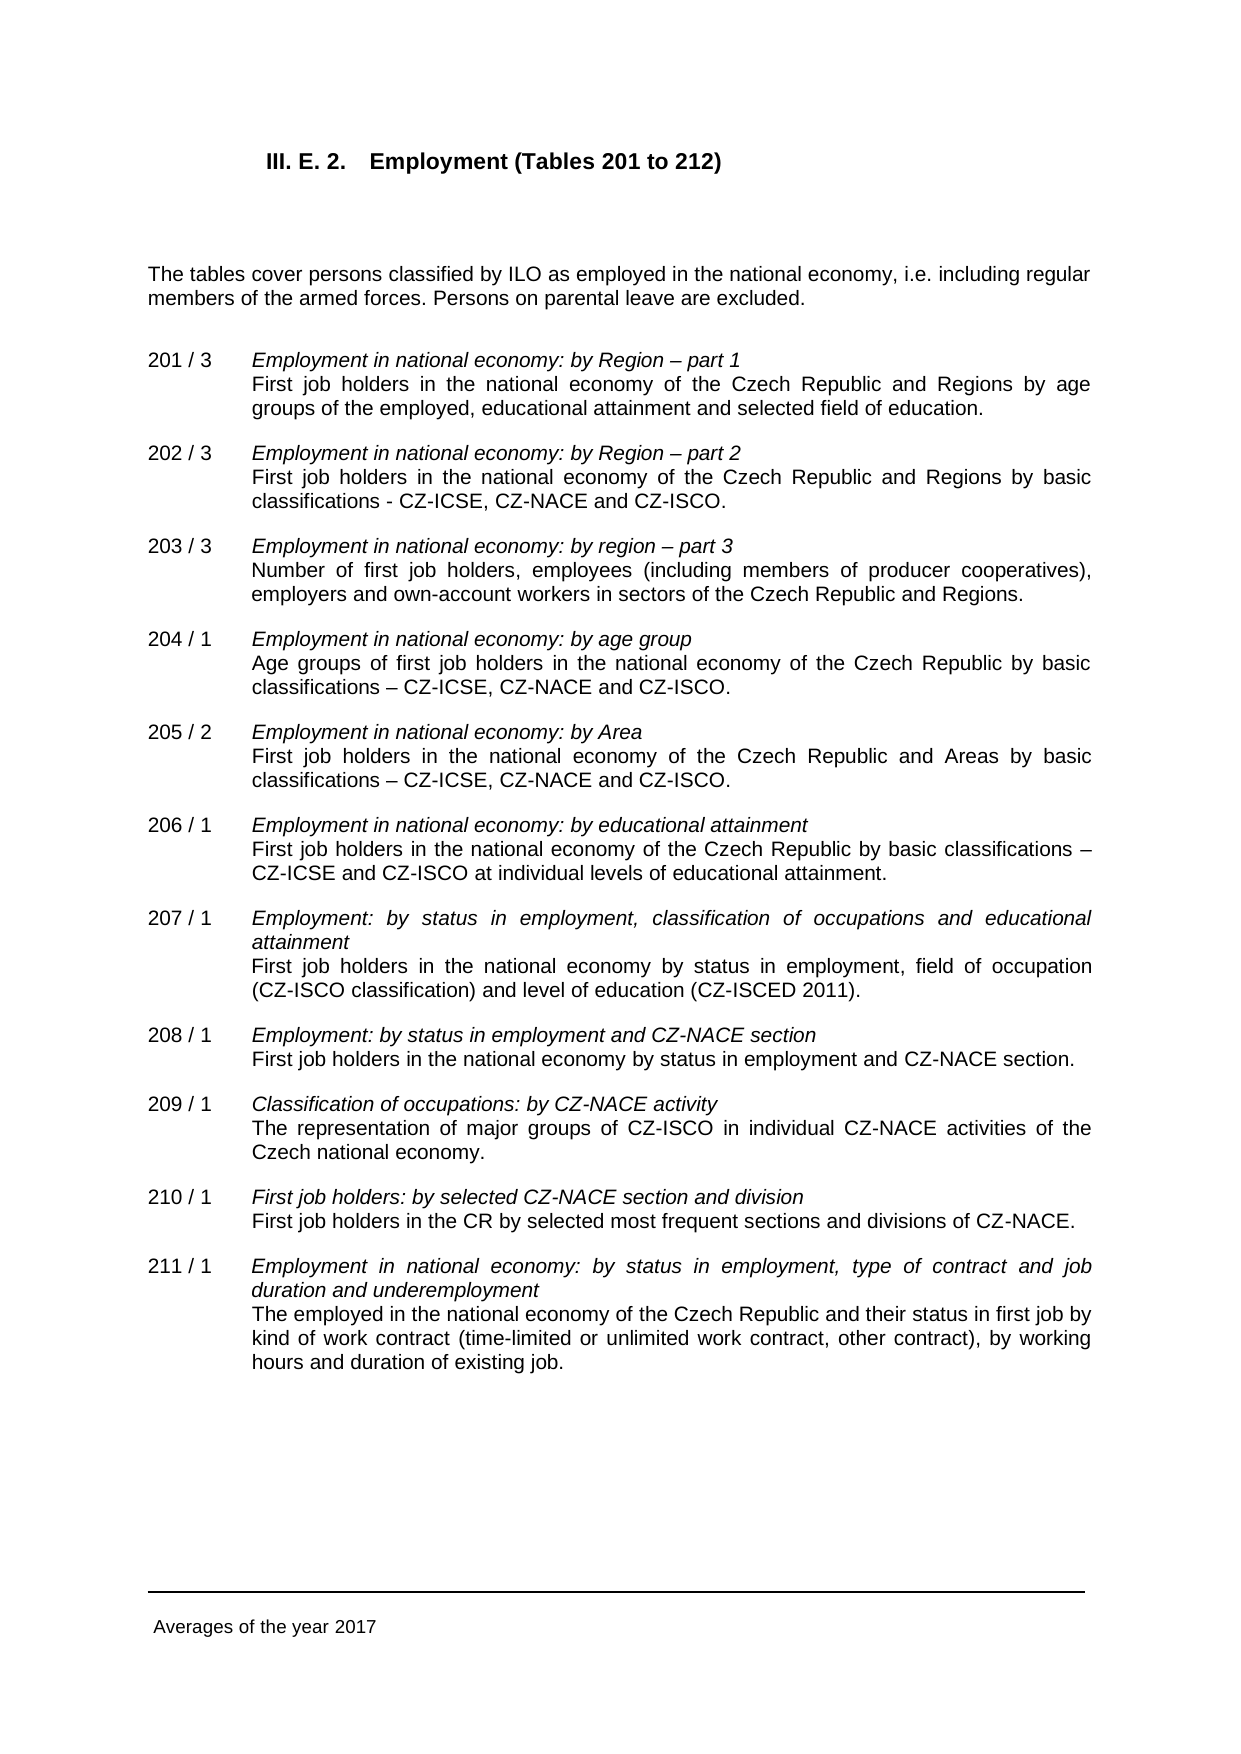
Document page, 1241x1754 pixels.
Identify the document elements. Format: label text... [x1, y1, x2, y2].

text 207 / 1 Employment: by status in employment, classification of occupations and educational attainment [148, 906, 1092, 954]
text Age groups of first job holders in the national economy of the Czech Republic by basic classifications – CZ-ICSE, CZ-NACE and CZ-ISCO. [252, 651, 1092, 699]
text First job holders in the national economy of the Czech Republic and Regions by basic classifications - CZ-ICSE, CZ-NACE and CZ-ISCO. [252, 465, 1092, 513]
text 211 / 1 Employment in national economy: by status in employment, type of contract and job duration and underemployment [148, 1254, 1092, 1302]
text Number of first job holders, employees (including members of producer cooperatives), employers and own-account workers in sectors of the Czech Republic and Regions. [223, 558, 1092, 606]
text First job holders in the national economy by status in employment and CZ-NACE section. [252, 1047, 1092, 1071]
text First job holders in the CR by selected most frequent sections and divisions of CZ-NACE. [252, 1209, 1092, 1233]
text 206 / 1 Employment in national economy: by educational attainment [148, 813, 1092, 837]
text First job holders in the national economy of the Czech Republic by basic classifications –CZ-ICSE and CZ-ISCO at individual levels of educational attainment. [252, 837, 1092, 885]
text First job holders in the national economy of the Czech Republic and Regions by age groups of the employed, educational attainment and selected field of education. [252, 372, 1092, 420]
text First job holders in the national economy of the Czech Republic and Areas by basic classifications – CZ-ICSE, CZ-NACE and CZ-ISCO. [252, 744, 1092, 792]
text First job holders in the national economy by status in employment, field of occupation (CZ-ISCO classification) and level of education (CZ-ISCED 2011). [251, 954, 1092, 1002]
list Employment (Tables 201 to 212) [148, 148, 1092, 175]
text 208 / 1 Employment: by status in employment and CZ-NACE section [148, 1023, 1092, 1047]
text 204 / 1 Employment in national economy: by age group [148, 627, 1092, 651]
text The tables cover persons classified by ILO as employed in the national economy, i.e. including regular members of the armed forces. Persons on parental leave are excluded. [148, 262, 1092, 310]
text 202 / 3 Employment in national economy: by Region – part 2 [148, 441, 1092, 465]
text 209 / 1 Classification of occupations: by CZ-NACE activity [148, 1092, 1092, 1116]
text 210 / 1 First job holders: by selected CZ-NACE section and division [148, 1185, 1092, 1209]
text 203 / 3 Employment in national economy: by region – part 3 [148, 534, 1092, 558]
text The representation of major groups of CZ-ISCO in individual CZ-NACE activities of the Czech national economy. [252, 1116, 1092, 1164]
text 201 / 3 Employment in national economy: by Region – part 1 [148, 348, 1092, 372]
text 205 / 2 Employment in national economy: by Area [148, 720, 1092, 744]
text The employed in the national economy of the Czech Republic and their status in first job by kind of work contract (time-limited or unlimited work contract, other contract), by working hours and duration of existing job. [252, 1302, 1092, 1374]
